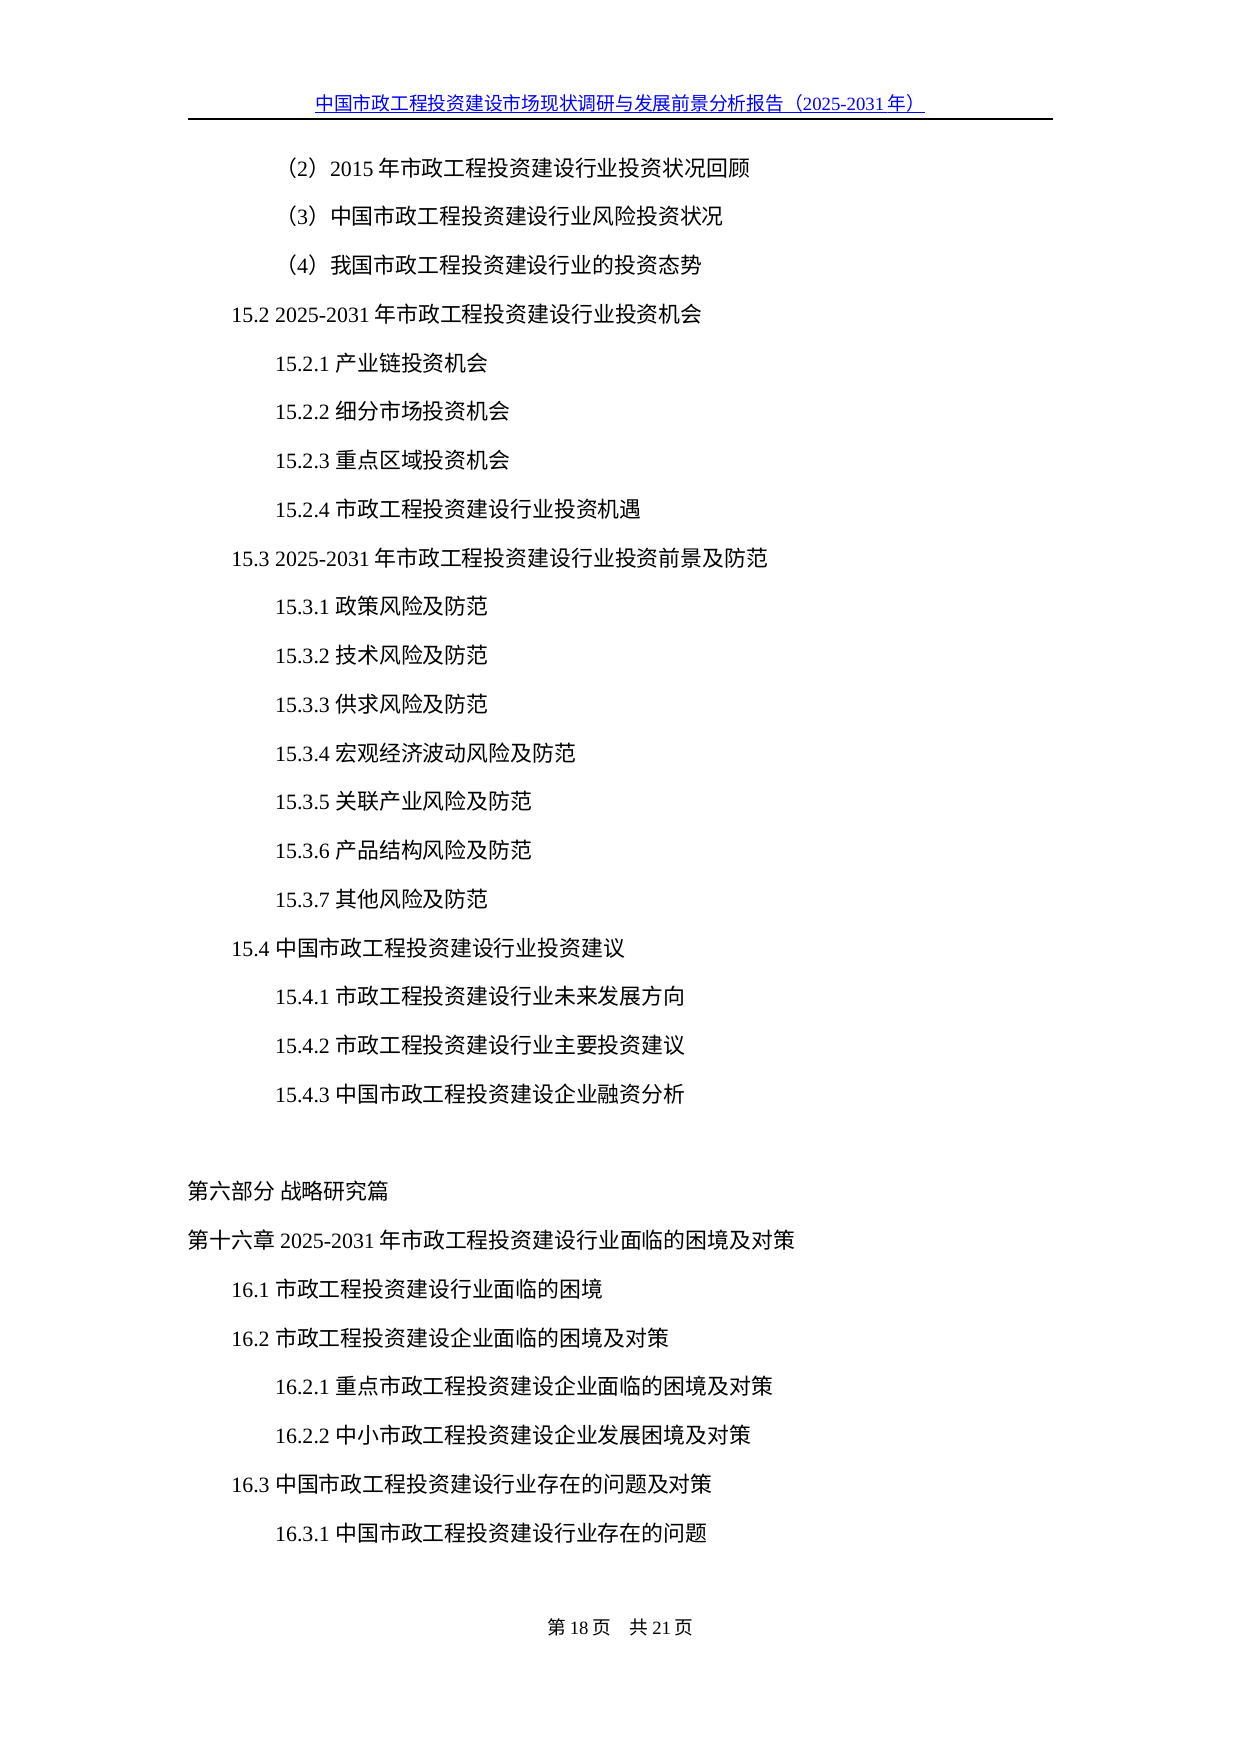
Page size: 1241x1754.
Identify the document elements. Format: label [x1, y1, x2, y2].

text [187, 150, 1053, 1548]
